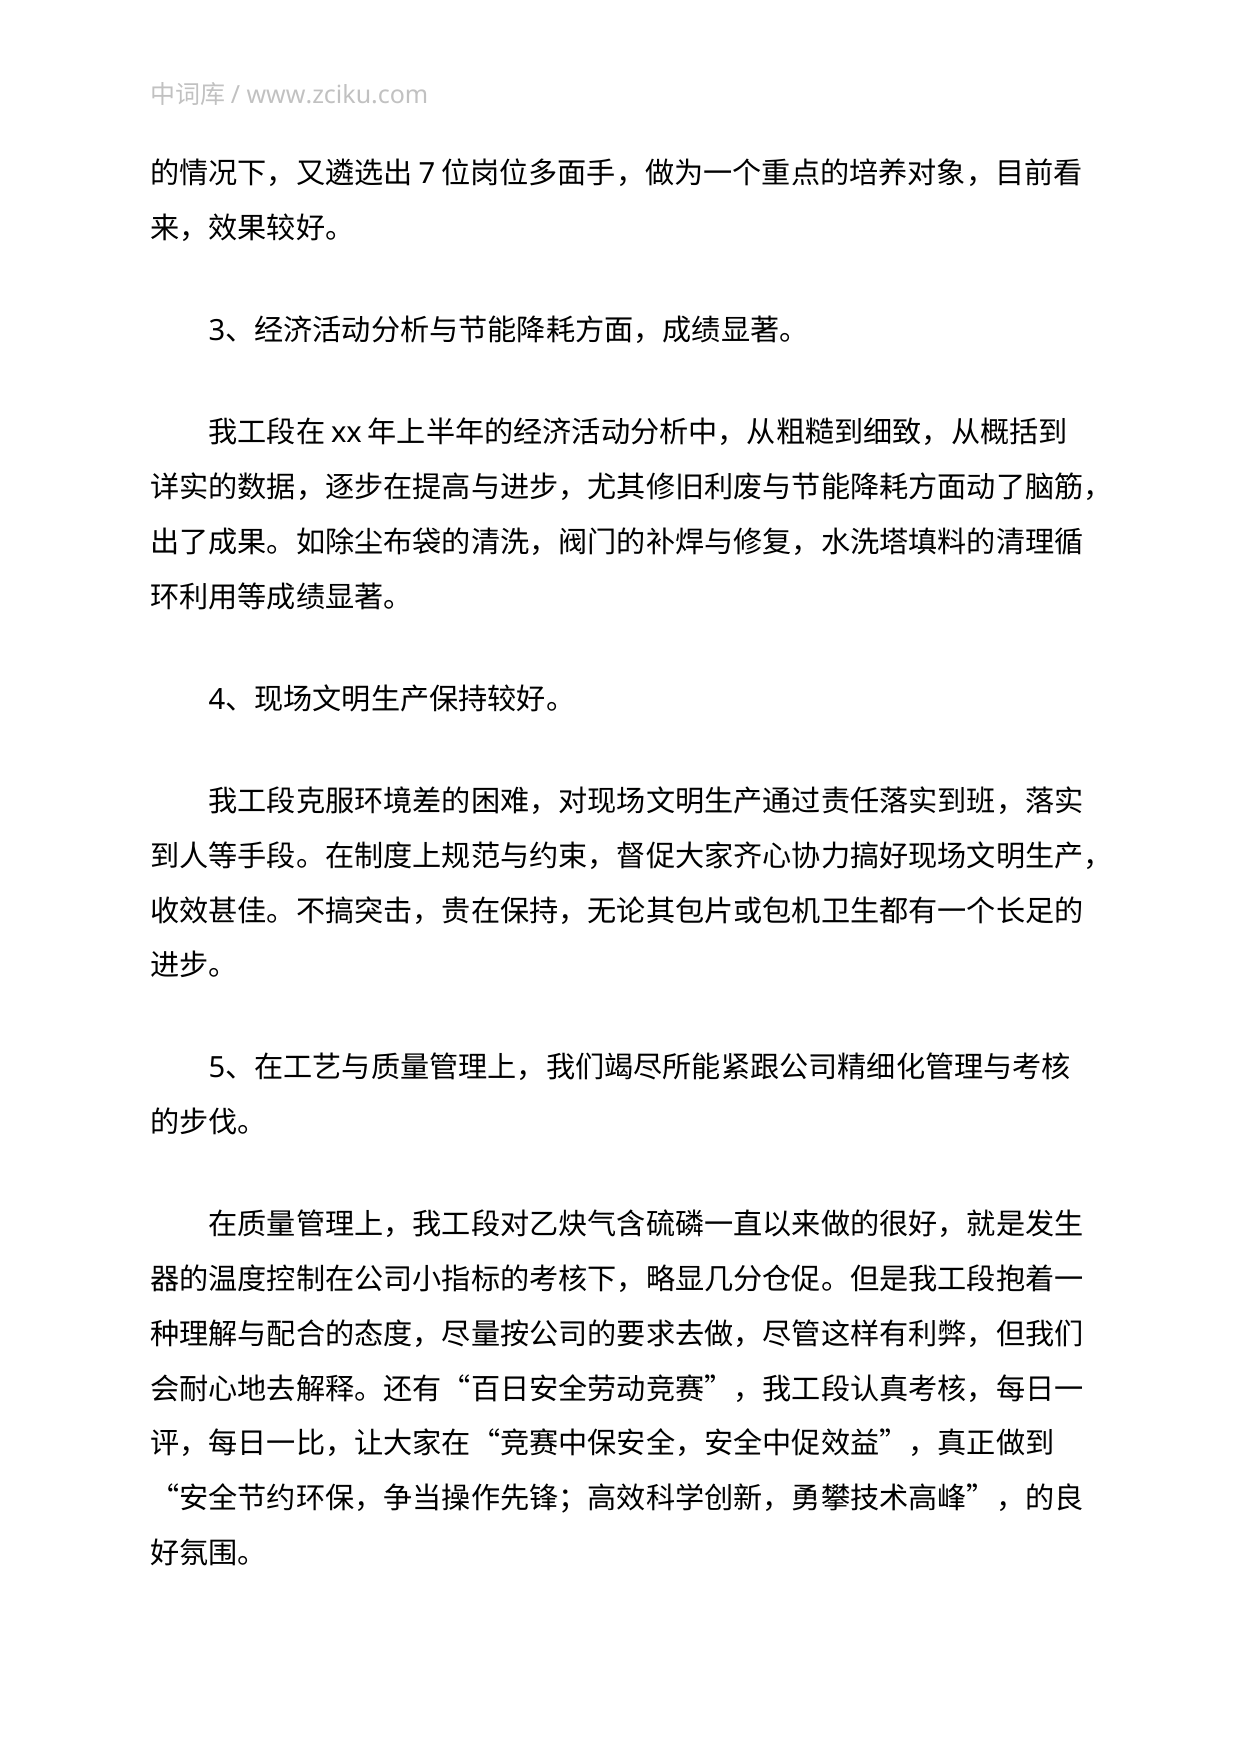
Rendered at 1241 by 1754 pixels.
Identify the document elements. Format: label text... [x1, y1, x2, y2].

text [150, 150, 1090, 247]
text 我工段克服环境差的困难，对现场文明生产通过责任落实到班，落实到人等手段。在制度上规范与约束，督促大家齐心协力搞好现场文明生产，收效甚佳。不搞突击，贵在保持，无论其包片或包机卫生都有一个长足的进步。 [150, 777, 1090, 984]
text 我工段在xx年上半年的经济活动分析中，从粗糙到细致，从概括到详实的数据，逐步在提高与进步，尤其修旧利废与节能降耗方面动了脑筋，出了成果。如除尘布袋的清洗，阀门的补焊与修复，水洗塔填料的清理循环利用等成绩显著。 [150, 409, 1090, 616]
text 在质量管理上，我工段对乙炔气含硫磷一直以来做的很好，就是发生器的温度控制在公司小指标的考核下，略显几分仓促。但是我工段抱着一种理解与配合的态度，尽量按公司的要求去做，尽管这样有利弊，但我们会耐心地去解释。还有“百日安全劳动竞赛”，我工段认真考核，每日一评，每日一比，让大家在“竞赛中保安全，安全中促效益”，真正做到“安全节约环保，争当操作先锋；高效科学创新，勇攀技术高峰”，的良好氛围。 [150, 1201, 1090, 1572]
text 3、经济活动分析与节能降耗方面，成绩显著。 [150, 307, 1090, 349]
text 4、现场文明生产保持较好。 [150, 675, 1090, 718]
text 5、在工艺与质量管理上，我们竭尽所能紧跟公司精细化管理与考核的步伐。 [150, 1044, 1090, 1141]
